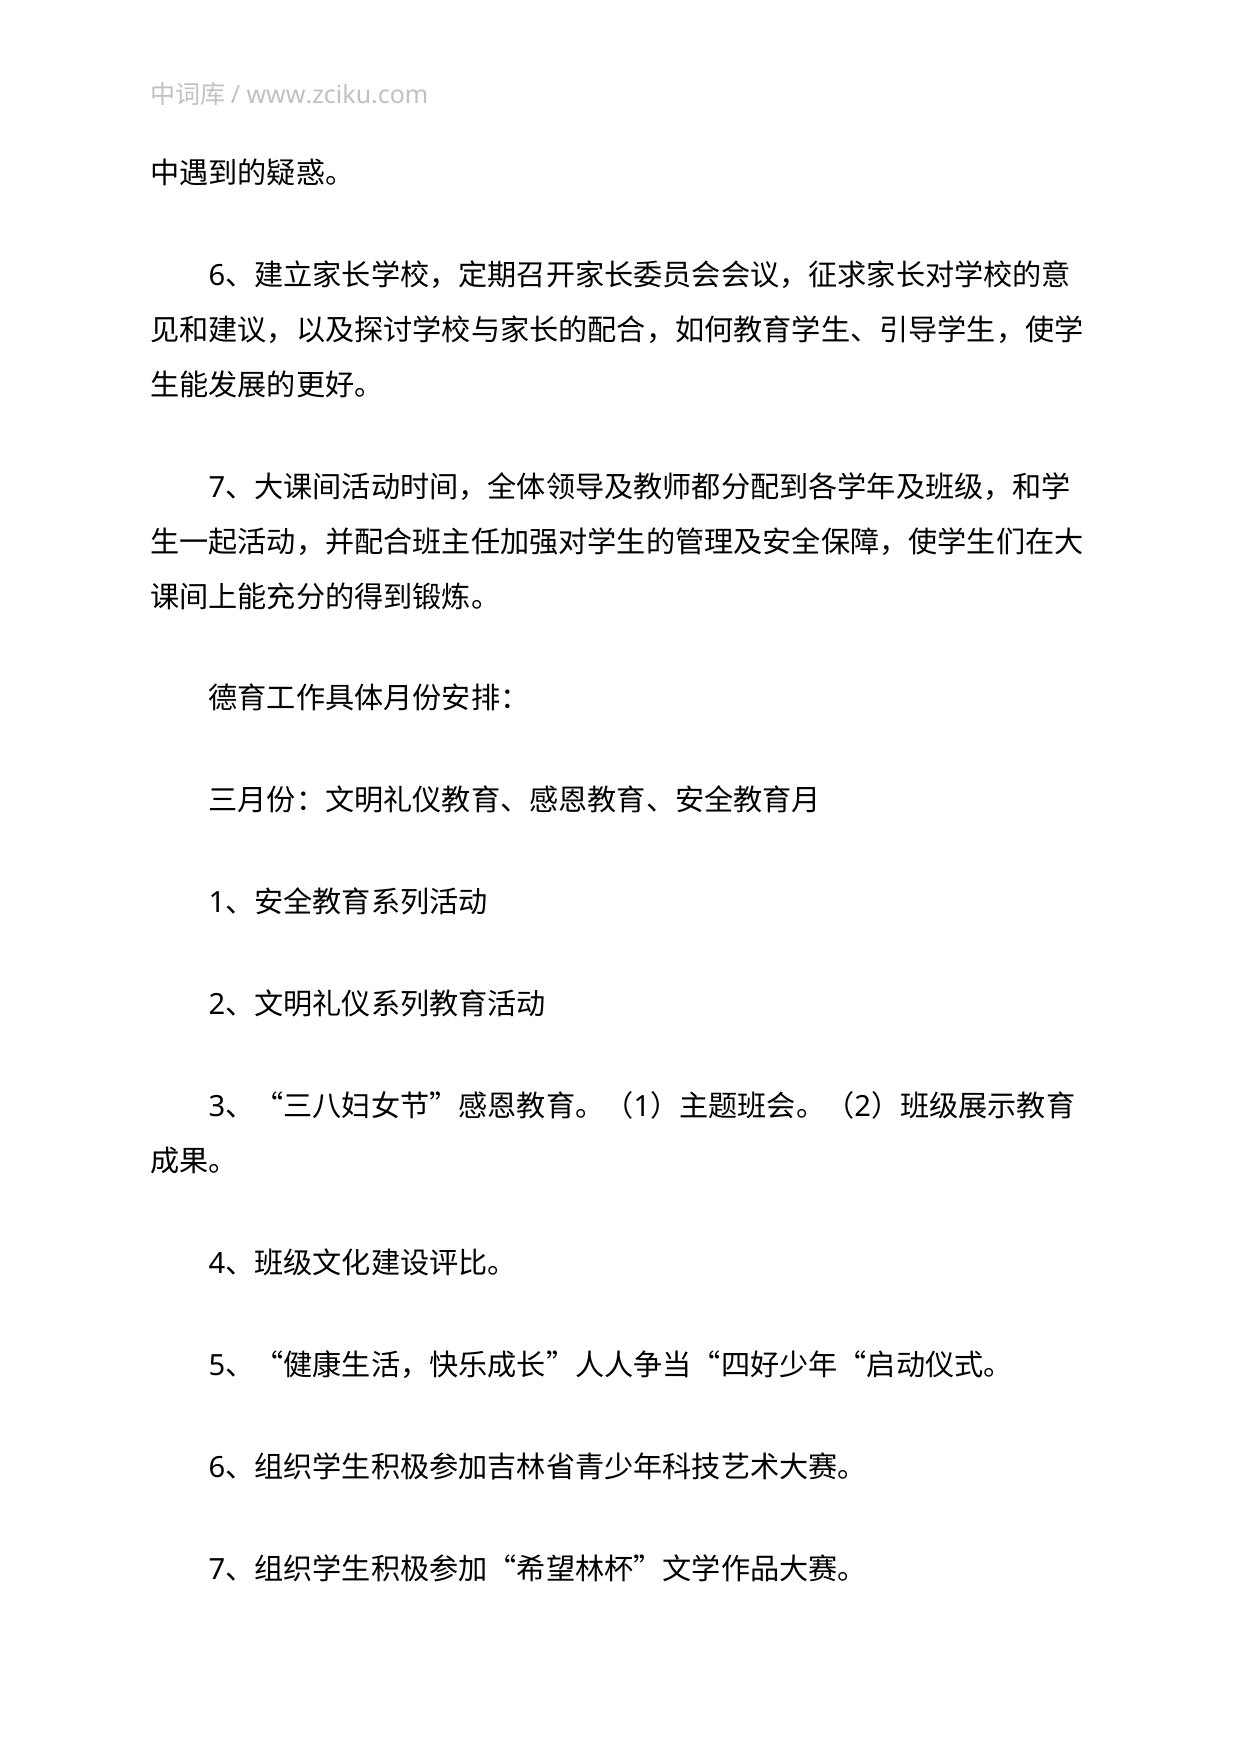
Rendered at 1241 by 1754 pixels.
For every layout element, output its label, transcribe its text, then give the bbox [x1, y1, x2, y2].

text 7、大课间活动时间，全体领导及教师都分配到各学年及班级，和学生一起活动，并配合班主任加强对学生的管理及安全保障，使学生们在大课间上能充分的得到锻炼。 [150, 463, 1090, 616]
text 3、“三八妇女节”感恩教育。（1）主题班会。（2）班级展示教育成果。 [150, 1083, 1090, 1180]
text 6、建立家长学校，定期召开家长委员会会议，征求家长对学校的意见和建议，以及探讨学校与家长的配合，如何教育学生、引导学生，使学生能发展的更好。 [150, 252, 1090, 404]
text 7、组织学生积极参加“希望林杯”文学作品大赛。 [150, 1545, 1090, 1588]
text 三月份：文明礼仪教育、感恩教育、安全教育月 [150, 777, 1090, 819]
text 4、班级文化建设评比。 [150, 1239, 1090, 1282]
text 5、“健康生活，快乐成长”人人争当“四好少年“启动仪式。 [150, 1341, 1090, 1384]
text 德育工作具体月份安排： [150, 675, 1090, 717]
text 2、文明礼仪系列教育活动 [150, 981, 1090, 1023]
text 1、安全教育系列活动 [150, 879, 1090, 921]
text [150, 150, 1090, 192]
text 6、组织学生积极参加吉林省青少年科技艺术大赛。 [150, 1443, 1090, 1486]
